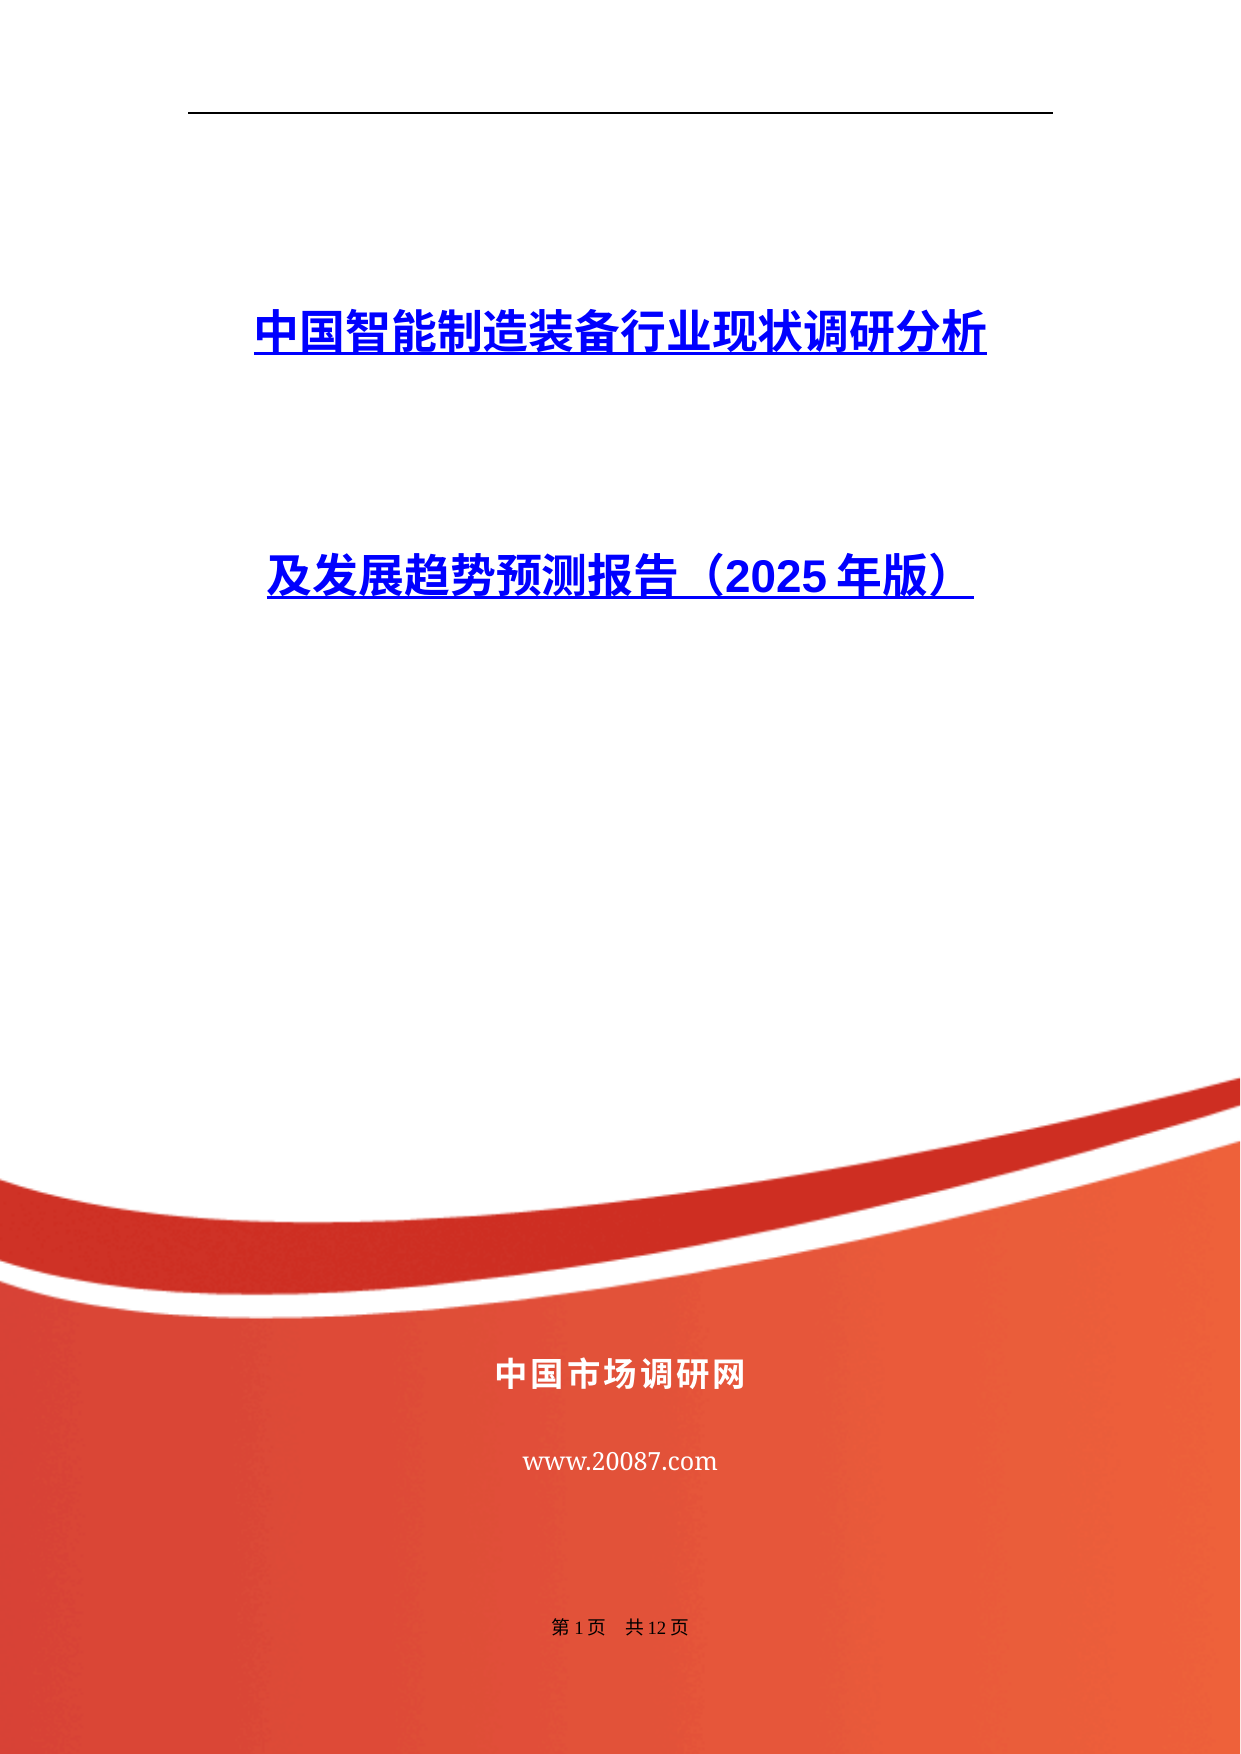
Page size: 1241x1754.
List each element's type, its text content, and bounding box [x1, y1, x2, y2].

text www.20087.com [187, 1428, 1053, 1493]
picture [0, 1006, 1241, 1754]
subtitle 中国市场调研网 [187, 1339, 1053, 1404]
table_header 中国智能制造装备行业现状调研分析及发展趋势预测报告（2025年版） [188, 207, 1053, 773]
